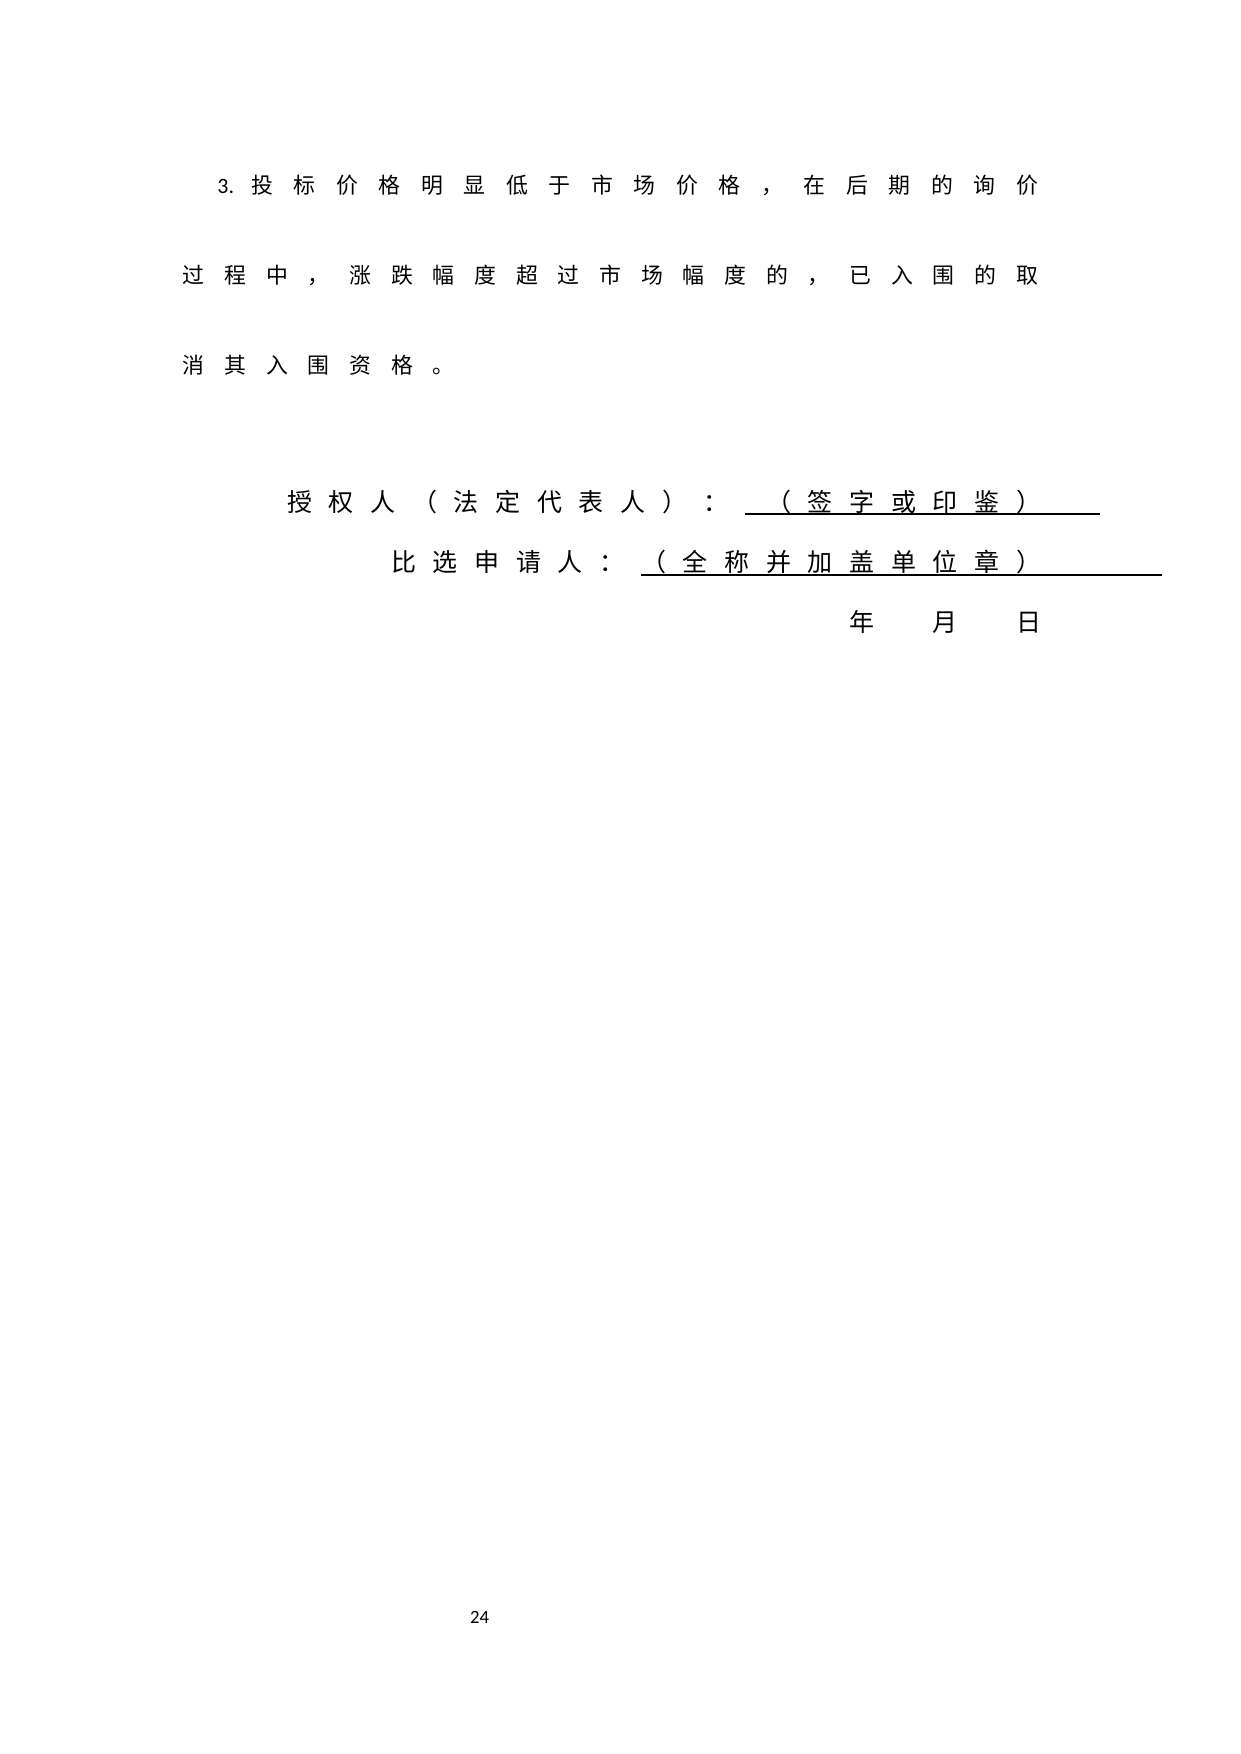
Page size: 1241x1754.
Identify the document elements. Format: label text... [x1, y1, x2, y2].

text 3.投标价格明显低于市场价格，在后期的询价过程中，涨跌幅度超过市场幅度的，已入围的取消其入围资格。 [183, 154, 1058, 394]
text 授权人（法定代表人）： （签字或印鉴） [183, 471, 1058, 531]
text 年 月 日 [183, 591, 1058, 651]
text 比选申请人：（全称并加盖单位章） [183, 531, 1058, 591]
